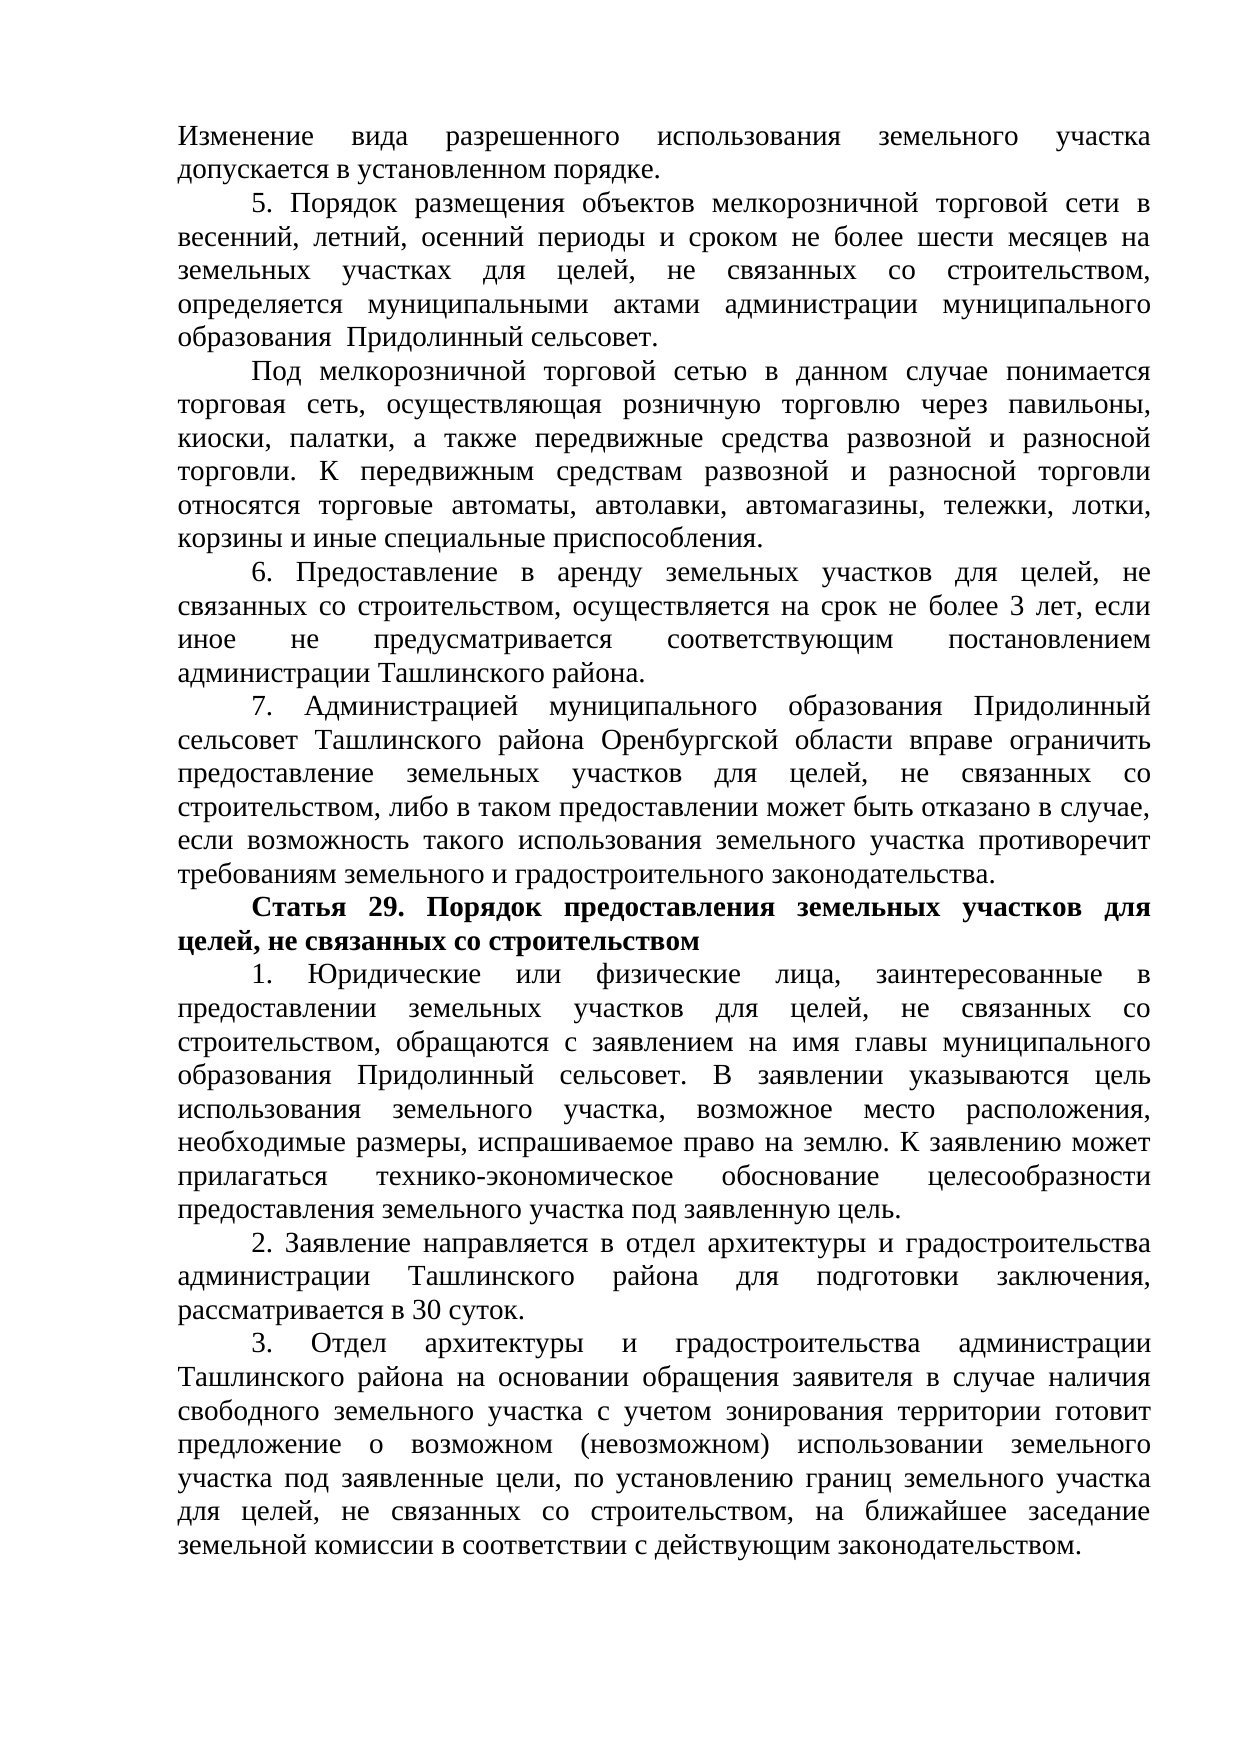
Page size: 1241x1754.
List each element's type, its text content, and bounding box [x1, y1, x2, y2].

text 3. Отдел архитектуры и градостроительства администрации Ташлинского района на основании обращения заявителя в случае наличия свободного земельного участка с учетом зонирования территории готовит предложение о возможном (невозможном) использовании земельного участка под заявленные цели, по установлению границ земельного участка для целей, не связанных со строительством, на ближайшее заседание земельной комиссии в соответствии с действующим законодательством. [177, 1326, 1152, 1560]
text Статья 29. Порядок предоставления земельных участков для целей, не связанных со строительством [177, 889, 1152, 957]
text Под мелкорозничной торговой сетью в данном случае понимается торговая сеть, осуществляющая розничную торговлю через павильоны, киоски, палатки, а также передвижные средства развозной и разносной торговли. К передвижным средствам развозной и разносной торговли относятся торговые автоматы, автолавки, автомагазины, тележки, лотки, корзины и иные специальные приспособления. [177, 353, 1152, 554]
text 2. Заявление направляется в отдел архитектуры и градостроительства администрации Ташлинского района для подготовки заключения, рассматривается в 30 суток. [177, 1225, 1152, 1326]
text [177, 118, 1152, 185]
text 1. Юридические или физические лица, заинтересованные в предоставлении земельных участков для целей, не связанных со строительством, обращаются с заявлением на имя главы муниципального образования Придолинный сельсовет. В заявлении указываются цель использования земельного участка, возможное место расположения, необходимые размеры, испрашиваемое право на землю. К заявлению может прилагаться технико-экономическое обоснование целесообразности предоставления земельного участка под заявленную цель. [177, 957, 1152, 1225]
text 5. Порядок размещения объектов мелкорозничной торговой сети в весенний, летний, осенний периоды и сроком не более шести месяцев на земельных участках для целей, не связанных со строительством, определяется муниципальными актами администрации муниципального образования Придолинный сельсовет. [177, 185, 1152, 353]
text 6. Предоставление в аренду земельных участков для целей, не связанных со строительством, осуществляется на срок не более 3 лет, если иное не предусматривается соответствующим постановлением администрации Ташлинского района. [177, 554, 1152, 688]
text 7. Администрацией муниципального образования Придолинный сельсовет Ташлинского района Оренбургской области вправе ограничить предоставление земельных участков для целей, не связанных со строительством, либо в таком предоставлении может быть отказано в случае, если возможность такого использования земельного участка противоречит требованиям земельного и градостроительного законодательства. [177, 688, 1152, 889]
